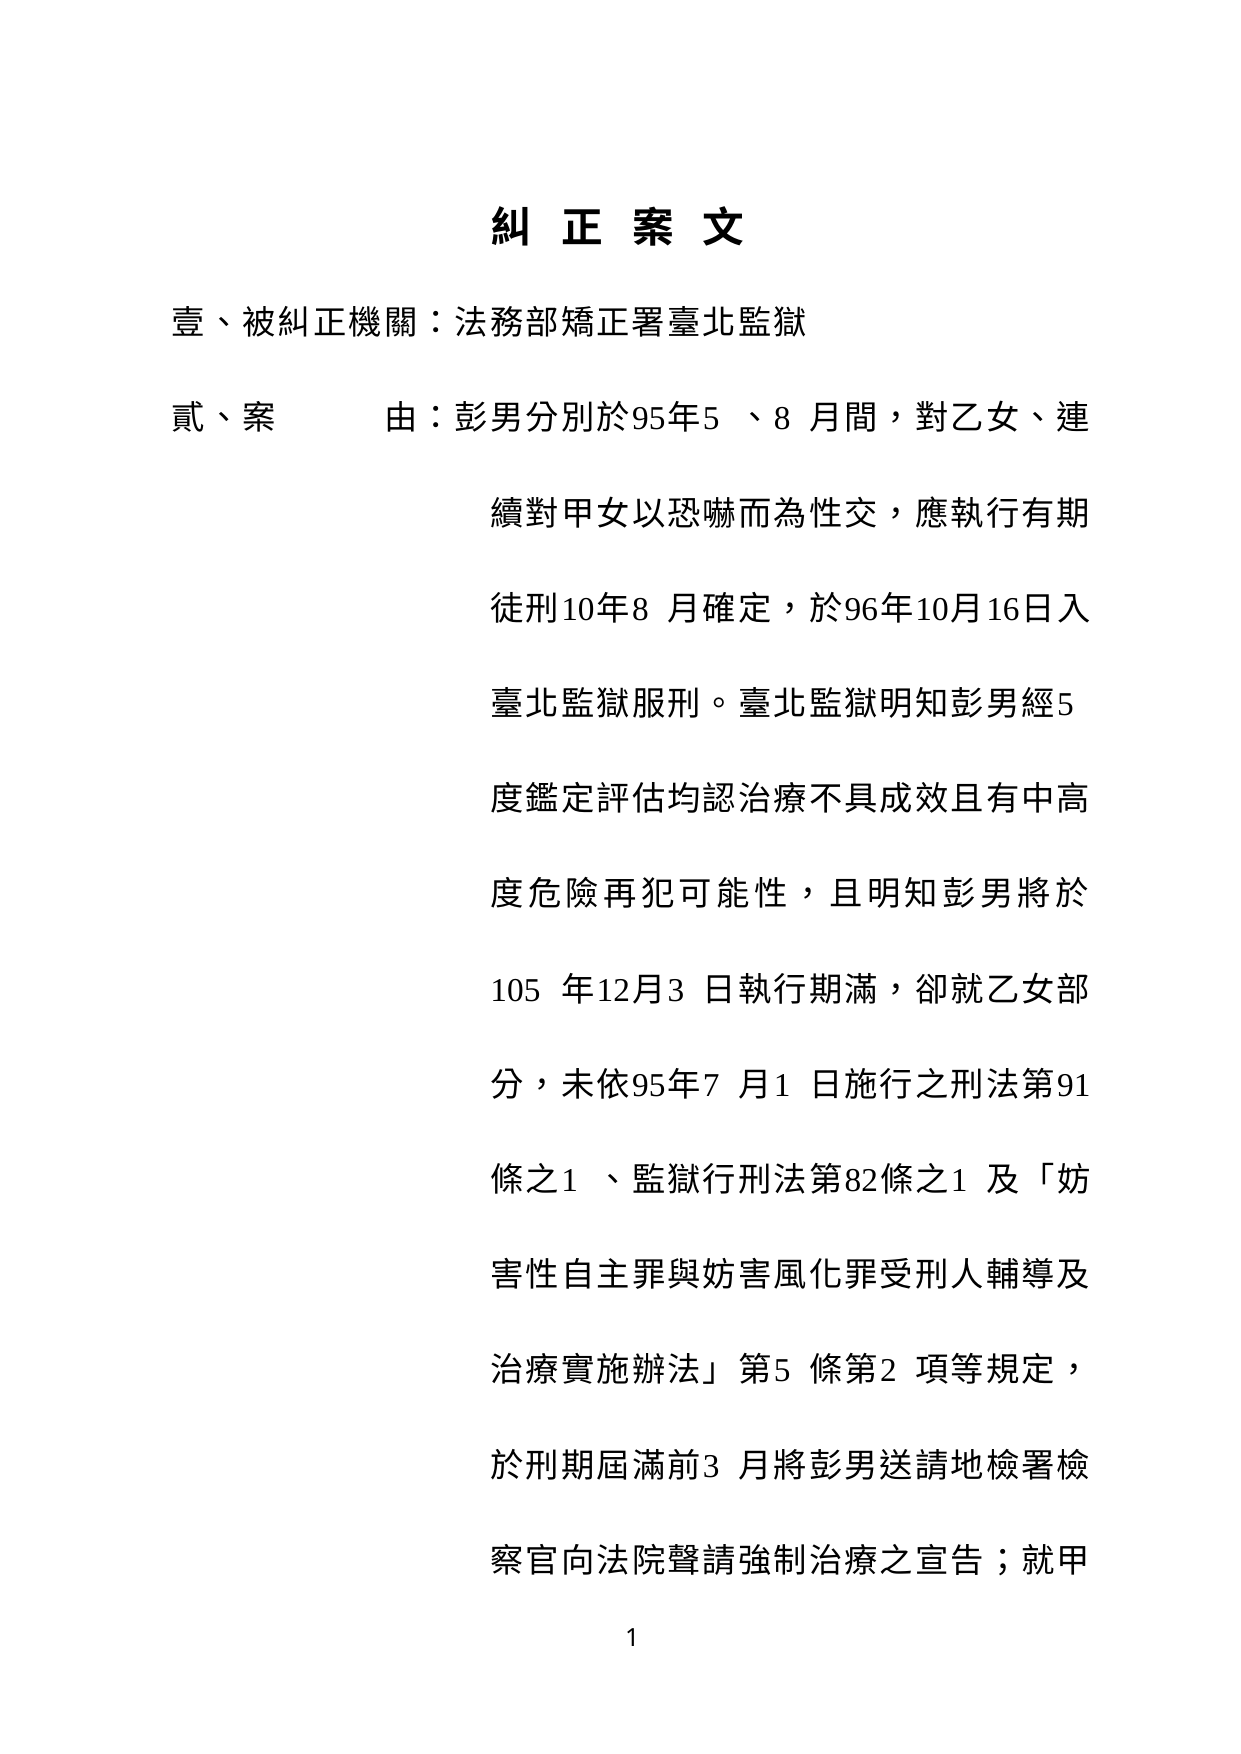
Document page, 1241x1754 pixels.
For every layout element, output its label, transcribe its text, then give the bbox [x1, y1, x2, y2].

text 糾正案文 [171, 177, 1092, 272]
subtitle 被糾正機關：法務部矯正署臺北監獄 [171, 272, 1092, 368]
